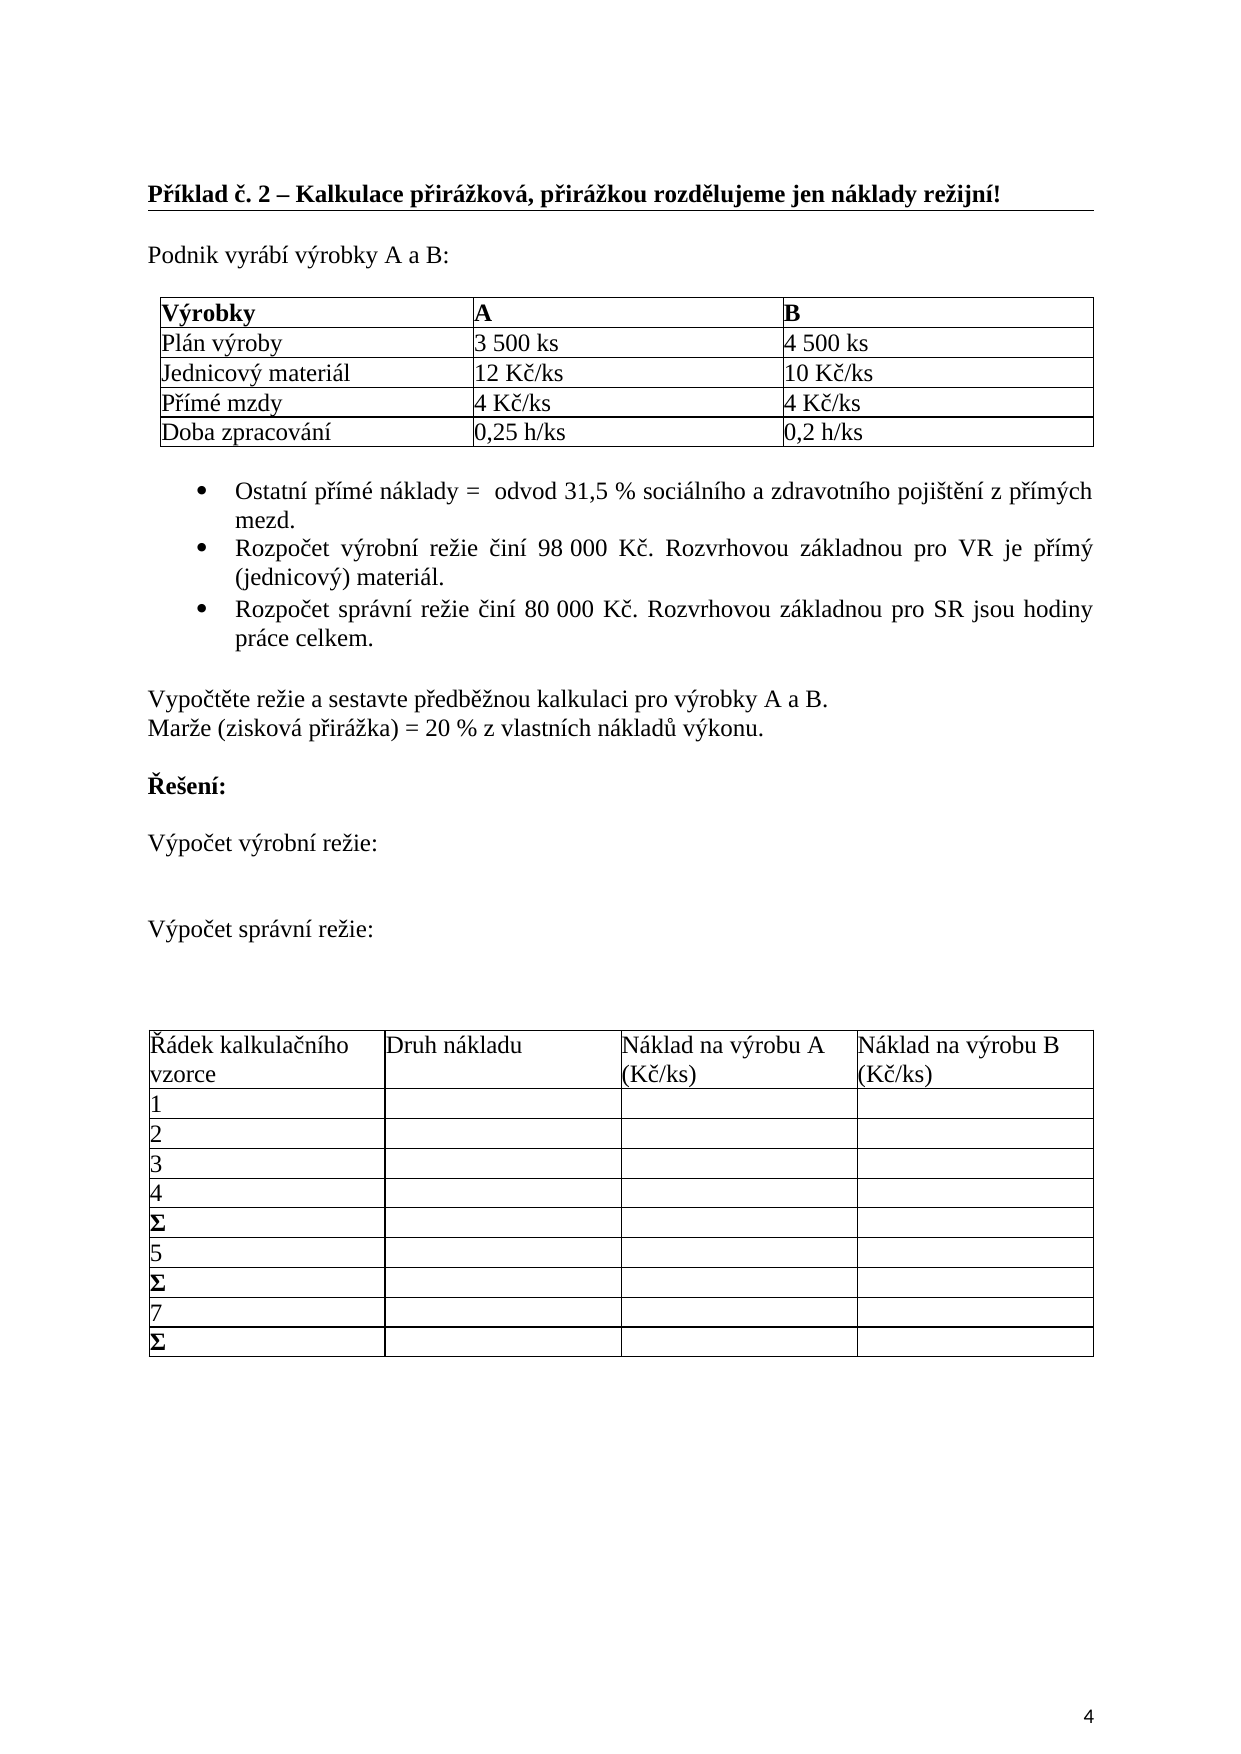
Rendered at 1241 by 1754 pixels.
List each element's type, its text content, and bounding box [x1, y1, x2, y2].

table_cell [386, 1208, 621, 1237]
table_cell [622, 1208, 857, 1237]
list Rozpočet správní režie činí 80 000 Kč. Rozvrhovou základnou pro SR jsou hodiny práce celkem. [197, 594, 1094, 652]
table_header Náklad na výrobu A (Kč/ks) [622, 1031, 857, 1088]
table_cell Plán výroby [161, 328, 473, 357]
text Marže (zisková přirážka) = 20 % z vlastních nákladů výkonu. [147, 713, 1094, 742]
table_cell [858, 1179, 1093, 1207]
table_header Náklad na výrobu B (Kč/ks) [858, 1031, 1093, 1088]
table_cell 4 500 ks [784, 328, 1093, 357]
table_header Druh nákladu [386, 1031, 621, 1088]
table_header Výrobky [161, 298, 473, 327]
table_cell 4 [150, 1179, 384, 1207]
table_cell 2 [150, 1119, 384, 1148]
table_cell Jednicový materiál [161, 358, 473, 387]
table_cell [622, 1238, 857, 1267]
table_cell [622, 1268, 857, 1297]
text Výpočet výrobní režie: [147, 828, 1094, 857]
table_cell 3 500 ks [474, 328, 783, 357]
table_cell 12 Kč/ks [474, 358, 783, 387]
table_cell Doba zpracování [161, 418, 473, 446]
table_cell [386, 1089, 621, 1118]
table_cell [622, 1149, 857, 1177]
table_header B [784, 298, 1093, 327]
table_cell 5 [150, 1238, 384, 1267]
list Ostatní přímé náklady = odvod 31,5 % sociálního a zdravotního pojištění z přímých mezd. [197, 476, 1094, 533]
table_cell [858, 1238, 1093, 1267]
table_cell [386, 1179, 621, 1207]
text Podnik vyrábí výrobky A a B: [147, 240, 1094, 268]
table_cell [858, 1298, 1093, 1326]
table_cell [858, 1119, 1093, 1148]
table_cell Přímé mzdy [161, 388, 473, 416]
table_cell 3 [150, 1149, 384, 1177]
table_cell [622, 1179, 857, 1207]
table_cell [622, 1089, 857, 1118]
table_cell [386, 1149, 621, 1177]
table_cell [386, 1268, 621, 1297]
text Řešení: [147, 771, 1094, 799]
text Vypočtěte režie a sestavte předběžnou kalkulaci pro výrobky A a B. [147, 684, 1094, 713]
table_cell [858, 1149, 1093, 1177]
table_cell [386, 1328, 621, 1356]
table_cell 0,2 h/ks [784, 418, 1093, 446]
table_cell [858, 1268, 1093, 1297]
table_cell [858, 1328, 1093, 1356]
table_cell [622, 1328, 857, 1356]
table_cell [386, 1238, 621, 1267]
text Příklad č. 2 – Kalkulace přirážková, přirážkou rozdělujeme jen náklady režijní! [147, 179, 1094, 211]
table_cell [386, 1119, 621, 1148]
table_cell 0,25 h/ks [474, 418, 783, 446]
table_cell 4 Kč/ks [474, 388, 783, 416]
table_cell [622, 1298, 857, 1326]
text Výpočet správní režie: [147, 914, 1094, 943]
table_cell 4 Kč/ks [784, 388, 1093, 416]
table_cell [858, 1089, 1093, 1118]
table_cell [858, 1208, 1093, 1237]
table_cell [622, 1119, 857, 1148]
table_header A [474, 298, 783, 327]
table_cell 1 [150, 1089, 384, 1118]
table_cell 7 [150, 1298, 384, 1326]
table_cell Σ [150, 1328, 384, 1356]
table_cell 10 Kč/ks [784, 358, 1093, 387]
table_cell Σ [150, 1208, 384, 1237]
table_cell [386, 1298, 621, 1326]
table_header Řádek kalkulačního vzorce [150, 1031, 384, 1088]
list Rozpočet výrobní režie činí 98 000 Kč. Rozvrhovou základnou pro VR je přímý (jednicový) materiál. [197, 533, 1094, 591]
table_cell Σ [150, 1268, 384, 1297]
